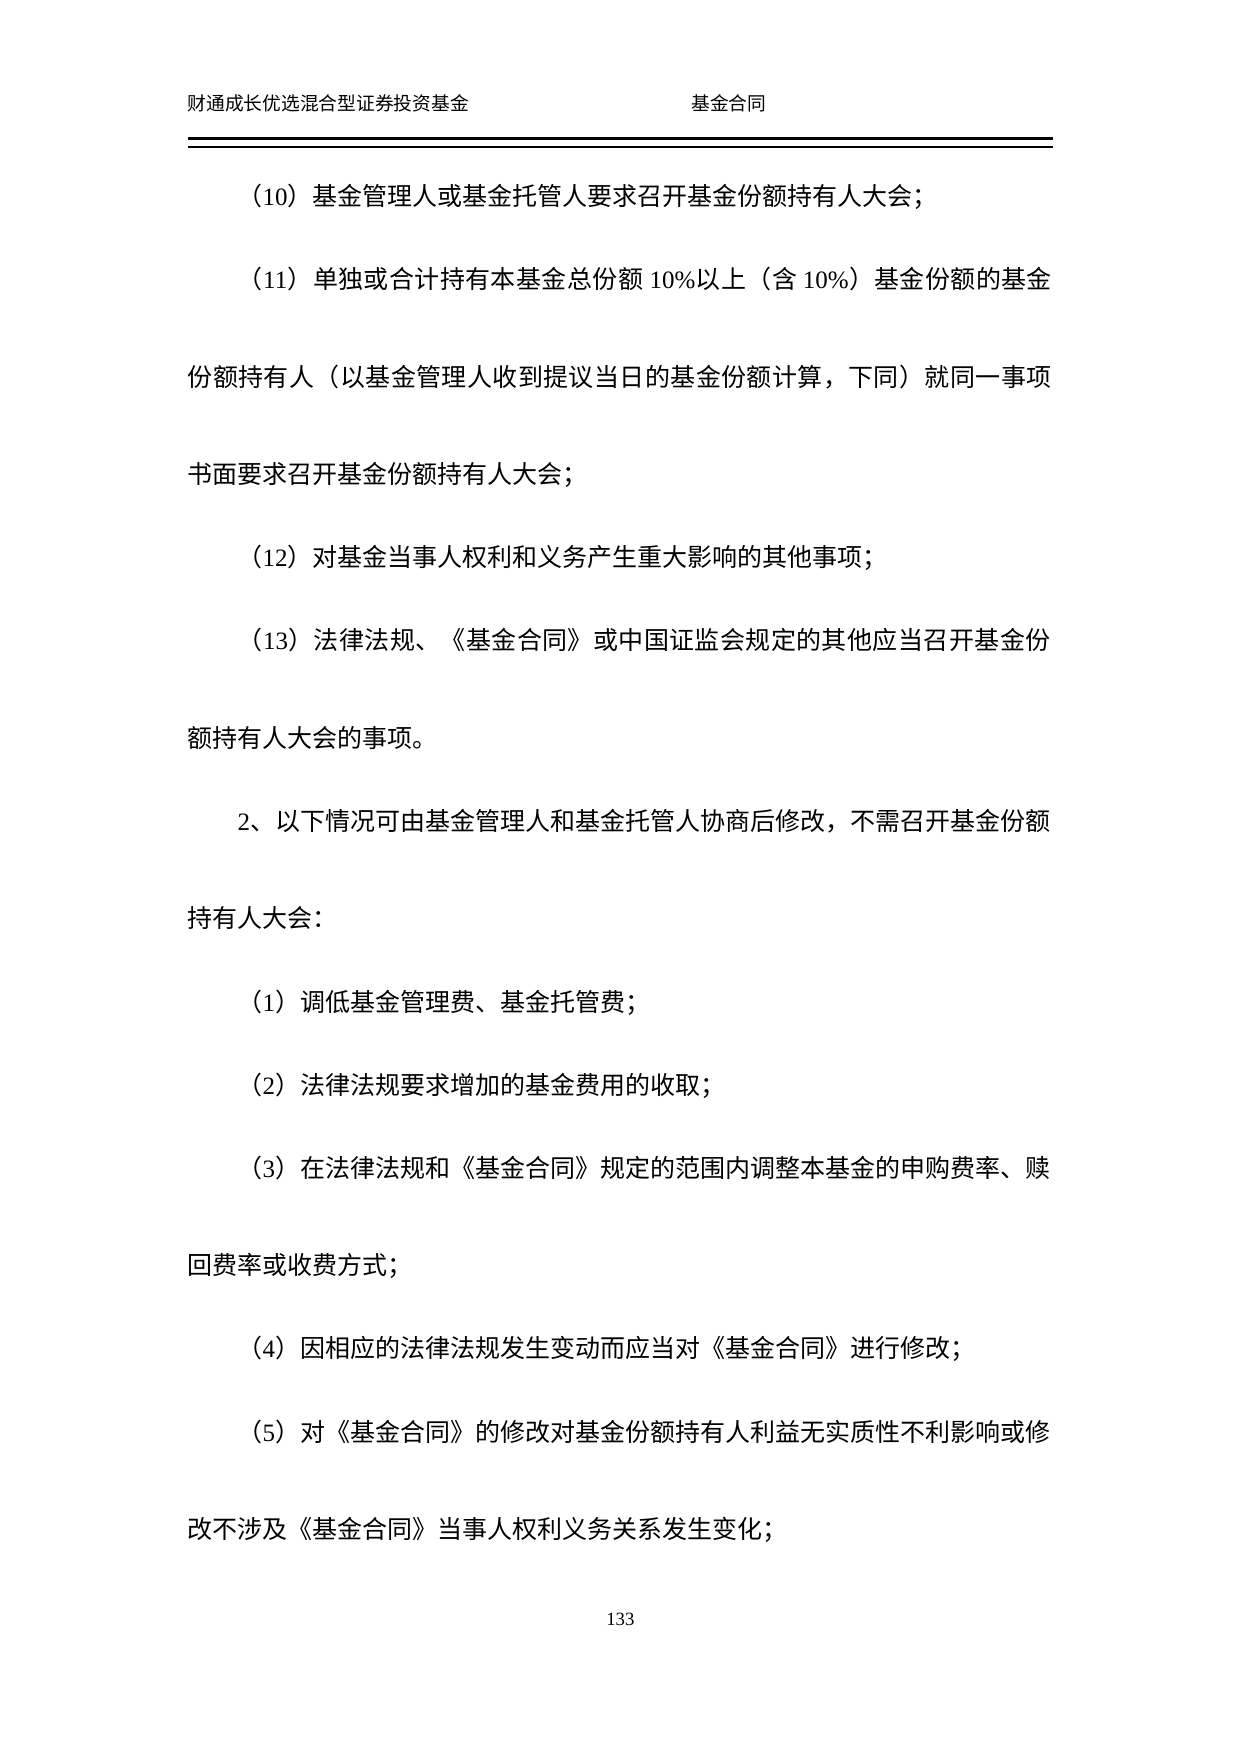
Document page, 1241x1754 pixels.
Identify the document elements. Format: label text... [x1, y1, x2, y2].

text （10）基金管理人或基金托管人要求召开基金份额持有人大会； [187, 162, 1053, 227]
text （5）对《基金合同》的修改对基金份额持有人利益无实质性不利影响或修改不涉及《基金合同》当事人权利义务关系发生变化； [187, 1398, 1053, 1560]
text （2）法律法规要求增加的基金费用的收取； [187, 1051, 1053, 1116]
text （13）法律法规、《基金合同》或中国证监会规定的其他应当召开基金份额持有人大会的事项。 [187, 606, 1053, 769]
text （4）因相应的法律法规发生变动而应当对《基金合同》进行修改； [187, 1314, 1053, 1379]
text （3）在法律法规和《基金合同》规定的范围内调整本基金的申购费率、赎回费率或收费方式； [187, 1134, 1053, 1296]
text 2、以下情况可由基金管理人和基金托管人协商后修改，不需召开基金份额持有人大会： [187, 787, 1053, 949]
text （1）调低基金管理费、基金托管费； [187, 968, 1053, 1033]
text （11）单独或合计持有本基金总份额10%以上（含10%）基金份额的基金份额持有人（以基金管理人收到提议当日的基金份额计算，下同）就同一事项书面要求召开基金份额持有人大会； [187, 245, 1053, 505]
text （12）对基金当事人权利和义务产生重大影响的其他事项； [187, 523, 1053, 588]
